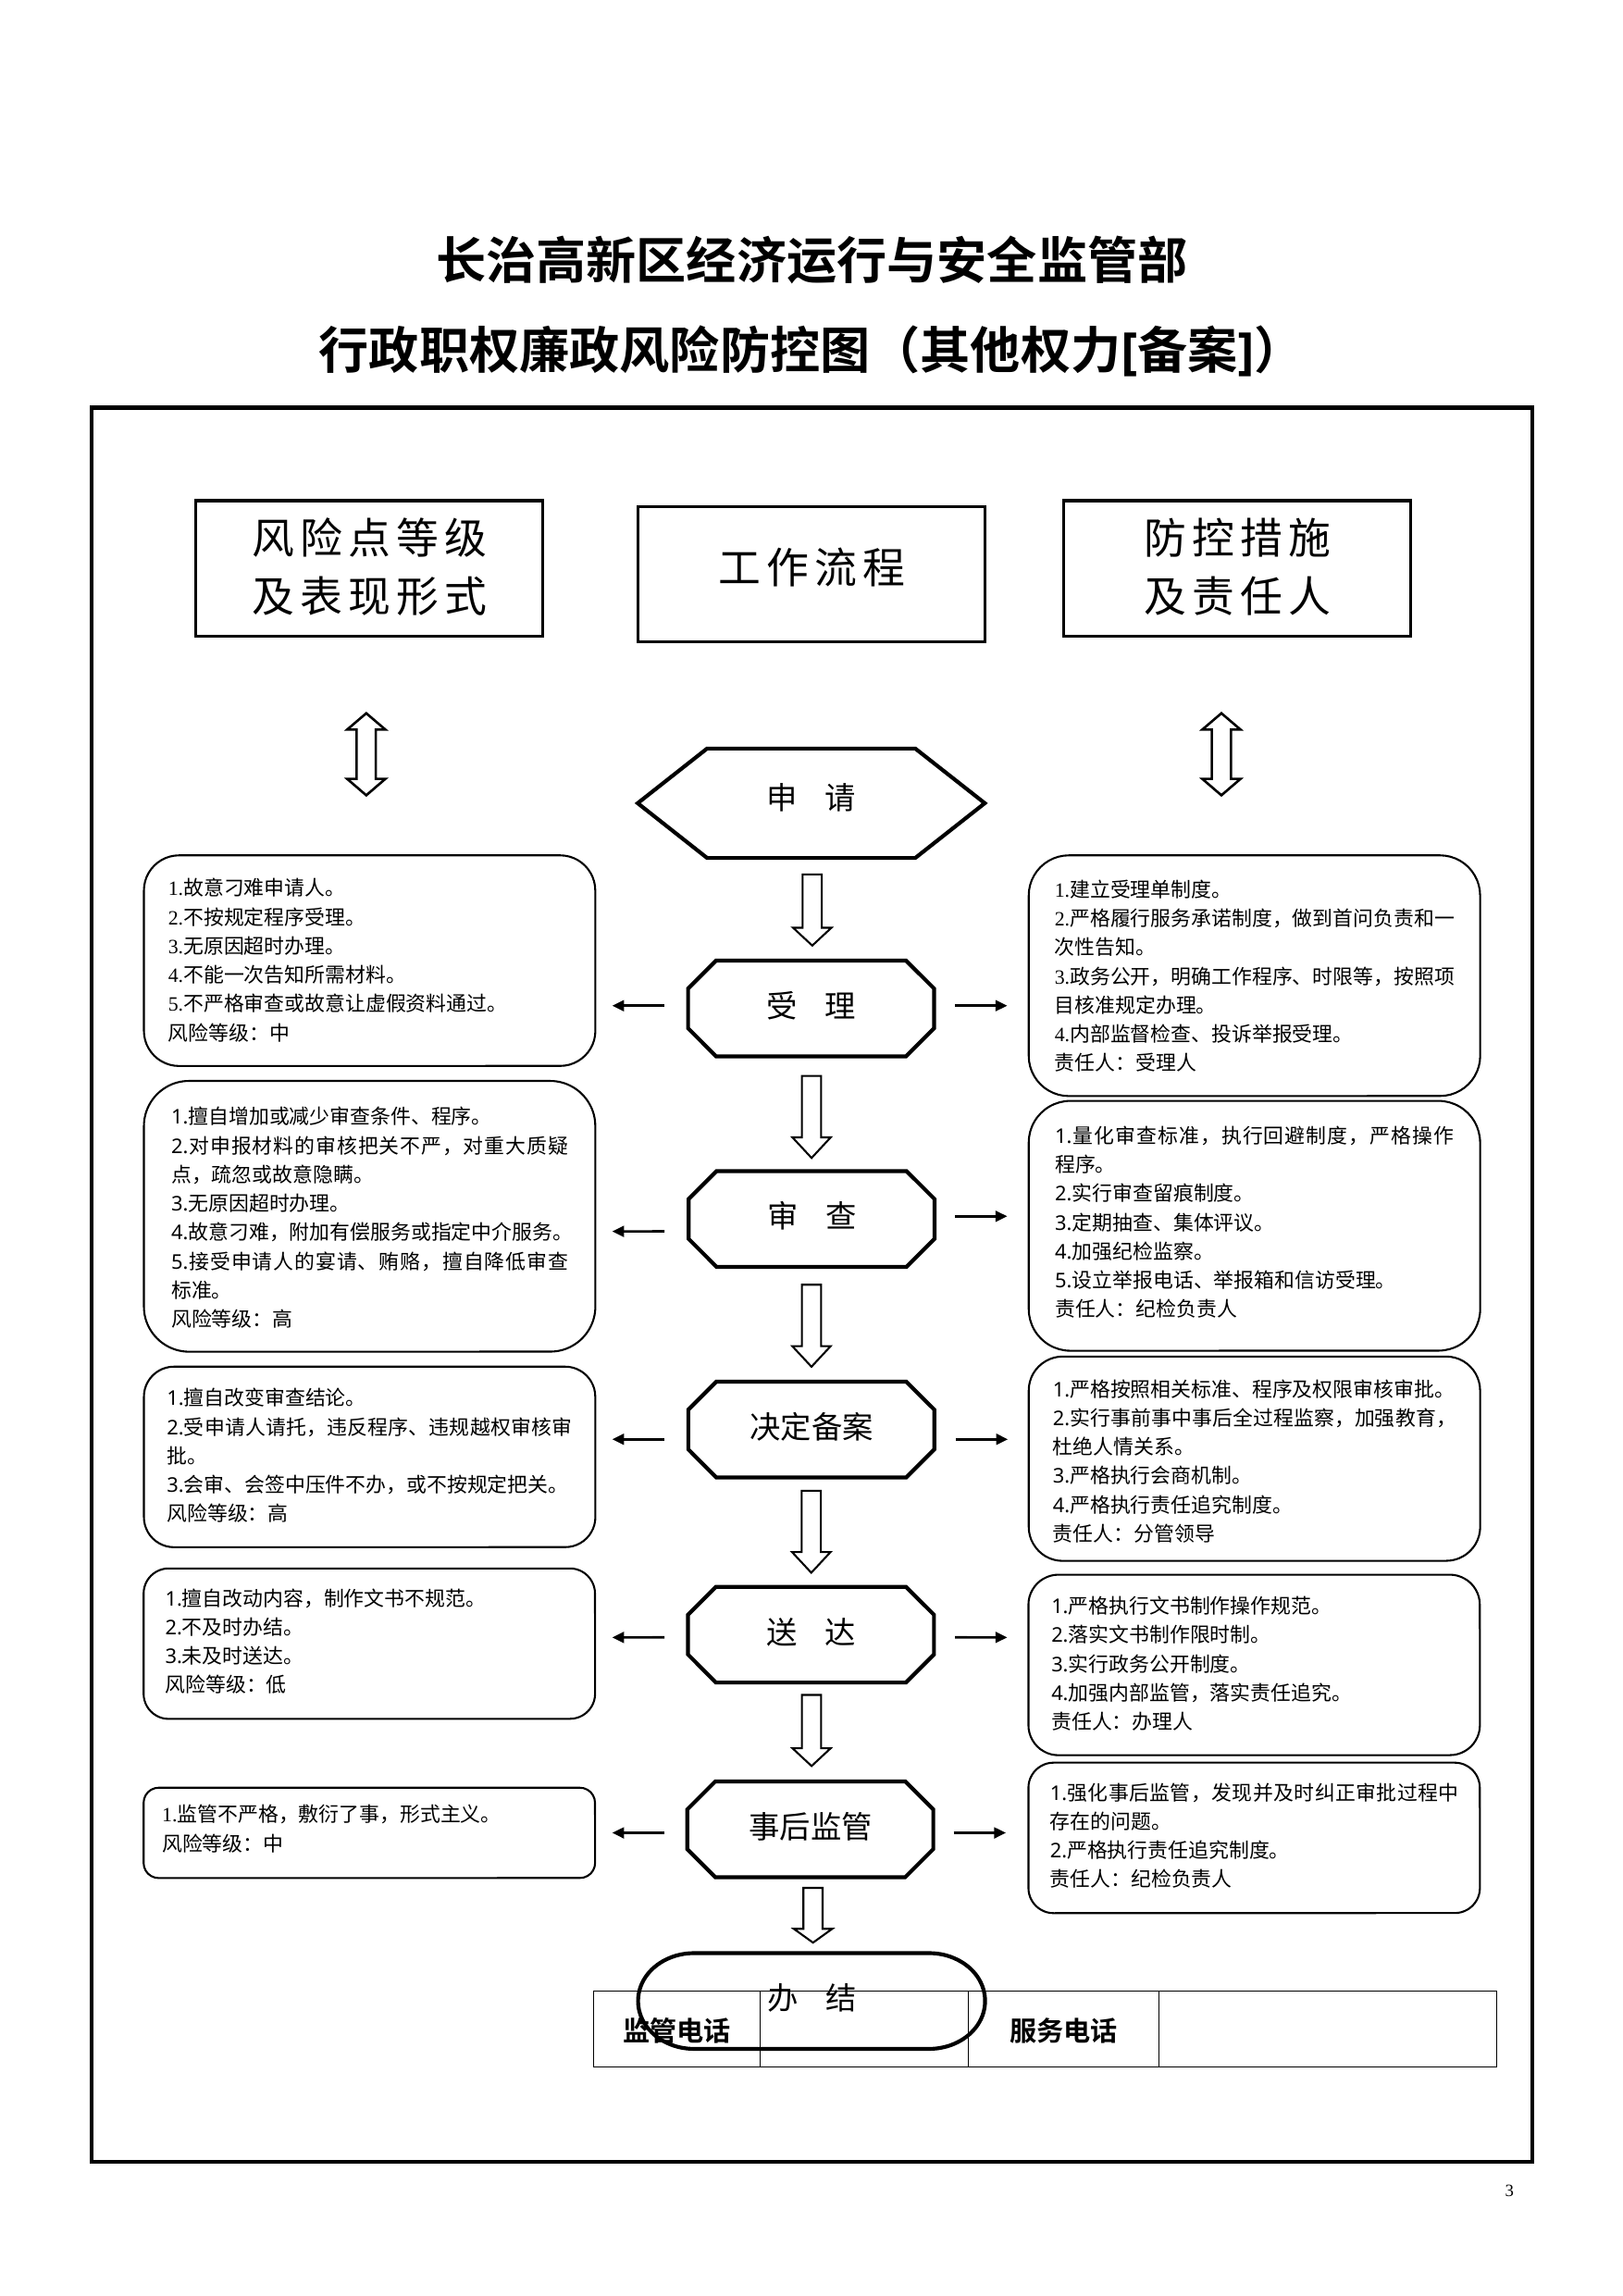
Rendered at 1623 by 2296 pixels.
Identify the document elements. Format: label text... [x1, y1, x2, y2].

text 行政职权廉政风险防控图（其他权力[备案]） [109, 303, 1514, 392]
text 长治高新区经济运行与安全监管部 [109, 212, 1514, 303]
table_header [1159, 1992, 1496, 2066]
table_header 服务电话 [969, 1992, 1158, 2066]
table_header [761, 1992, 968, 2066]
table_header 监管电话 [594, 1992, 760, 2066]
